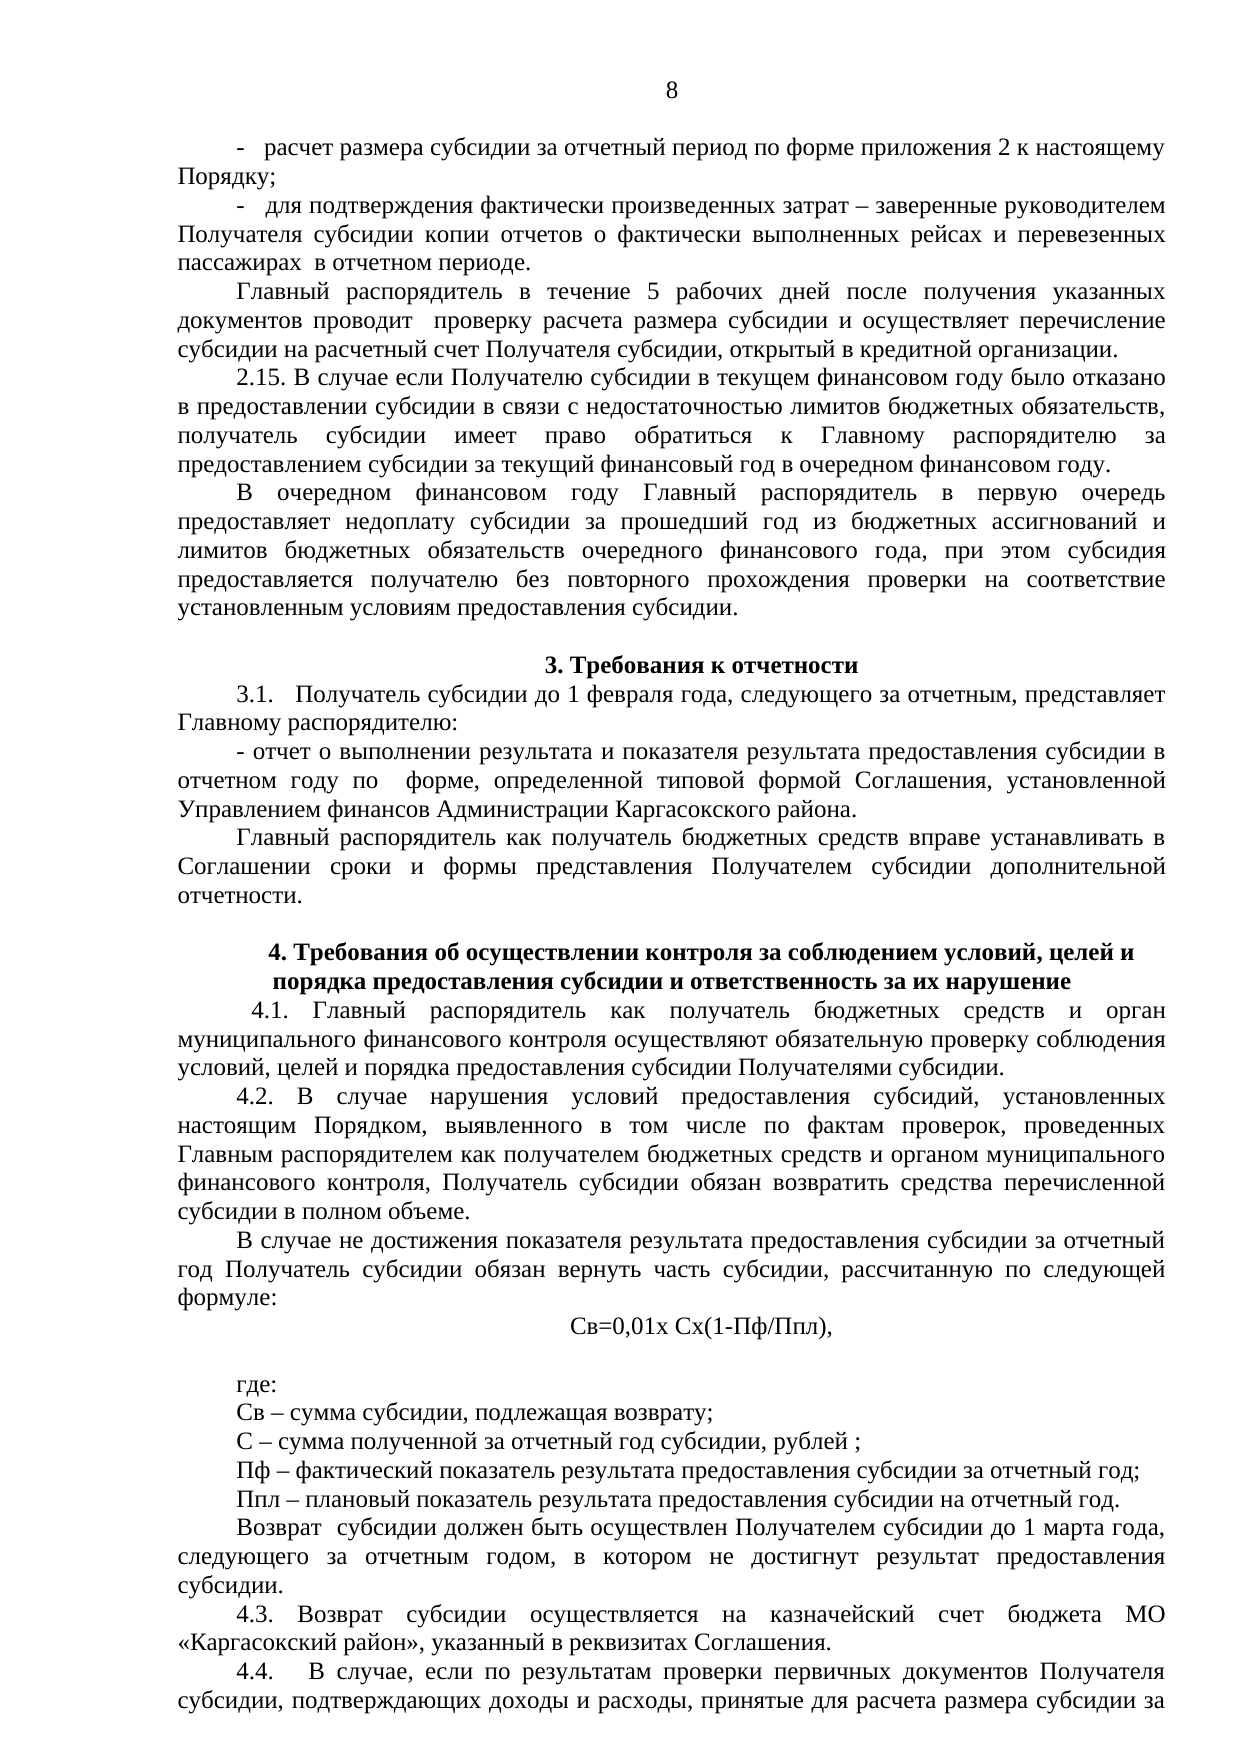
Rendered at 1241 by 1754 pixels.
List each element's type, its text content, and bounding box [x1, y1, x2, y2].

text 2.15. В случае если Получателю субсидии в текущем финансовом году было отказано в предоставлении субсидии в связи с недостаточностью лимитов бюджетных обязательств, получатель субсидии имеет право обратиться к Главному распорядителю за предоставлением субсидии за текущий финансовый год в очередном финансовом году. [177, 362, 1166, 477]
text 4. Требования об осуществлении контроля за соблюдением условий, целей и порядка предоставления субсидии и ответственность за их нарушение [177, 937, 1166, 995]
text Возврат субсидии должен быть осуществлен Получателем субсидии до 1 марта года, следующего за отчетным годом, в котором не достигнут результат предоставления субсидии. [177, 1512, 1166, 1599]
text Св – сумма субсидии, подлежащая возврату; [177, 1397, 1166, 1426]
text Св=0,01х Сх(1-Пф/Ппл), [177, 1311, 1166, 1340]
text В очередном финансовом году Главный распорядитель в первую очередь предоставляет недоплату субсидии за прошедший год из бюджетных ассигнований и лимитов бюджетных обязательств очередного финансового года, при этом субсидия предоставляется получателю без повторного прохождения проверки на соответствие установленным условиям предоставления субсидии. [177, 477, 1166, 621]
text - отчет о выполнении результата и показателя результата предоставления субсидии в отчетном году по форме, определенной типовой формой Соглашения, установленной Управлением финансов Администрации Каргасокского района. [177, 736, 1166, 822]
text - расчет размера субсидии за отчетный период по форме приложения 2 к настоящему Порядку; [177, 132, 1166, 190]
text Ппл – плановый показатель результата предоставления субсидии на отчетный год. [177, 1484, 1166, 1512]
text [177, 1656, 1166, 1714]
text 4.2. В случае нарушения условий предоставления субсидий, установленных настоящим Порядком, выявленного в том числе по фактам проверок, проведенных Главным распорядителем как получателем бюджетных средств и органом муниципального финансового контроля, Получатель субсидии обязан возвратить средства перечисленной субсидии в полном объеме. [177, 1081, 1166, 1225]
text Пф – фактический показатель результата предоставления субсидии за отчетный год; [177, 1455, 1166, 1484]
text С – сумма полученной за отчетный год субсидии, рублей ; [177, 1426, 1166, 1455]
text - для подтверждения фактически произведенных затрат – заверенные руководителем Получателя субсидии копии отчетов о фактически выполненных рейсах и перевезенных пассажирах в отчетном периоде. [177, 190, 1166, 276]
text 4.1. Главный распорядитель как получатель бюджетных средств и орган муниципального финансового контроля осуществляют обязательную проверку соблюдения условий, целей и порядка предоставления субсидии Получателями субсидии. [177, 995, 1166, 1081]
text 3. Требования к отчетности [177, 650, 1166, 679]
text 3.1. Получатель субсидии до 1 февраля года, следующего за отчетным, представляет Главному распорядителю: [177, 679, 1166, 736]
text 4.3. Возврат субсидии осуществляется на казначейский счет бюджета МО «Каргасокский район», указанный в реквизитах Соглашения. [177, 1599, 1166, 1656]
text Главный распорядитель как получатель бюджетных средств вправе устанавливать в Соглашении сроки и формы представления Получателем субсидии дополнительной отчетности. [177, 822, 1166, 909]
text Главный распорядитель в течение 5 рабочих дней после получения указанных документов проводит проверку расчета размера субсидии и осуществляет перечисление субсидии на расчетный счет Получателя субсидии, открытый в кредитной организации. [177, 276, 1166, 362]
text где: [177, 1369, 1166, 1397]
text В случае не достижения показателя результата предоставления субсидии за отчетный год Получатель субсидии обязан вернуть часть субсидии, рассчитанную по следующей формуле: [177, 1225, 1166, 1311]
